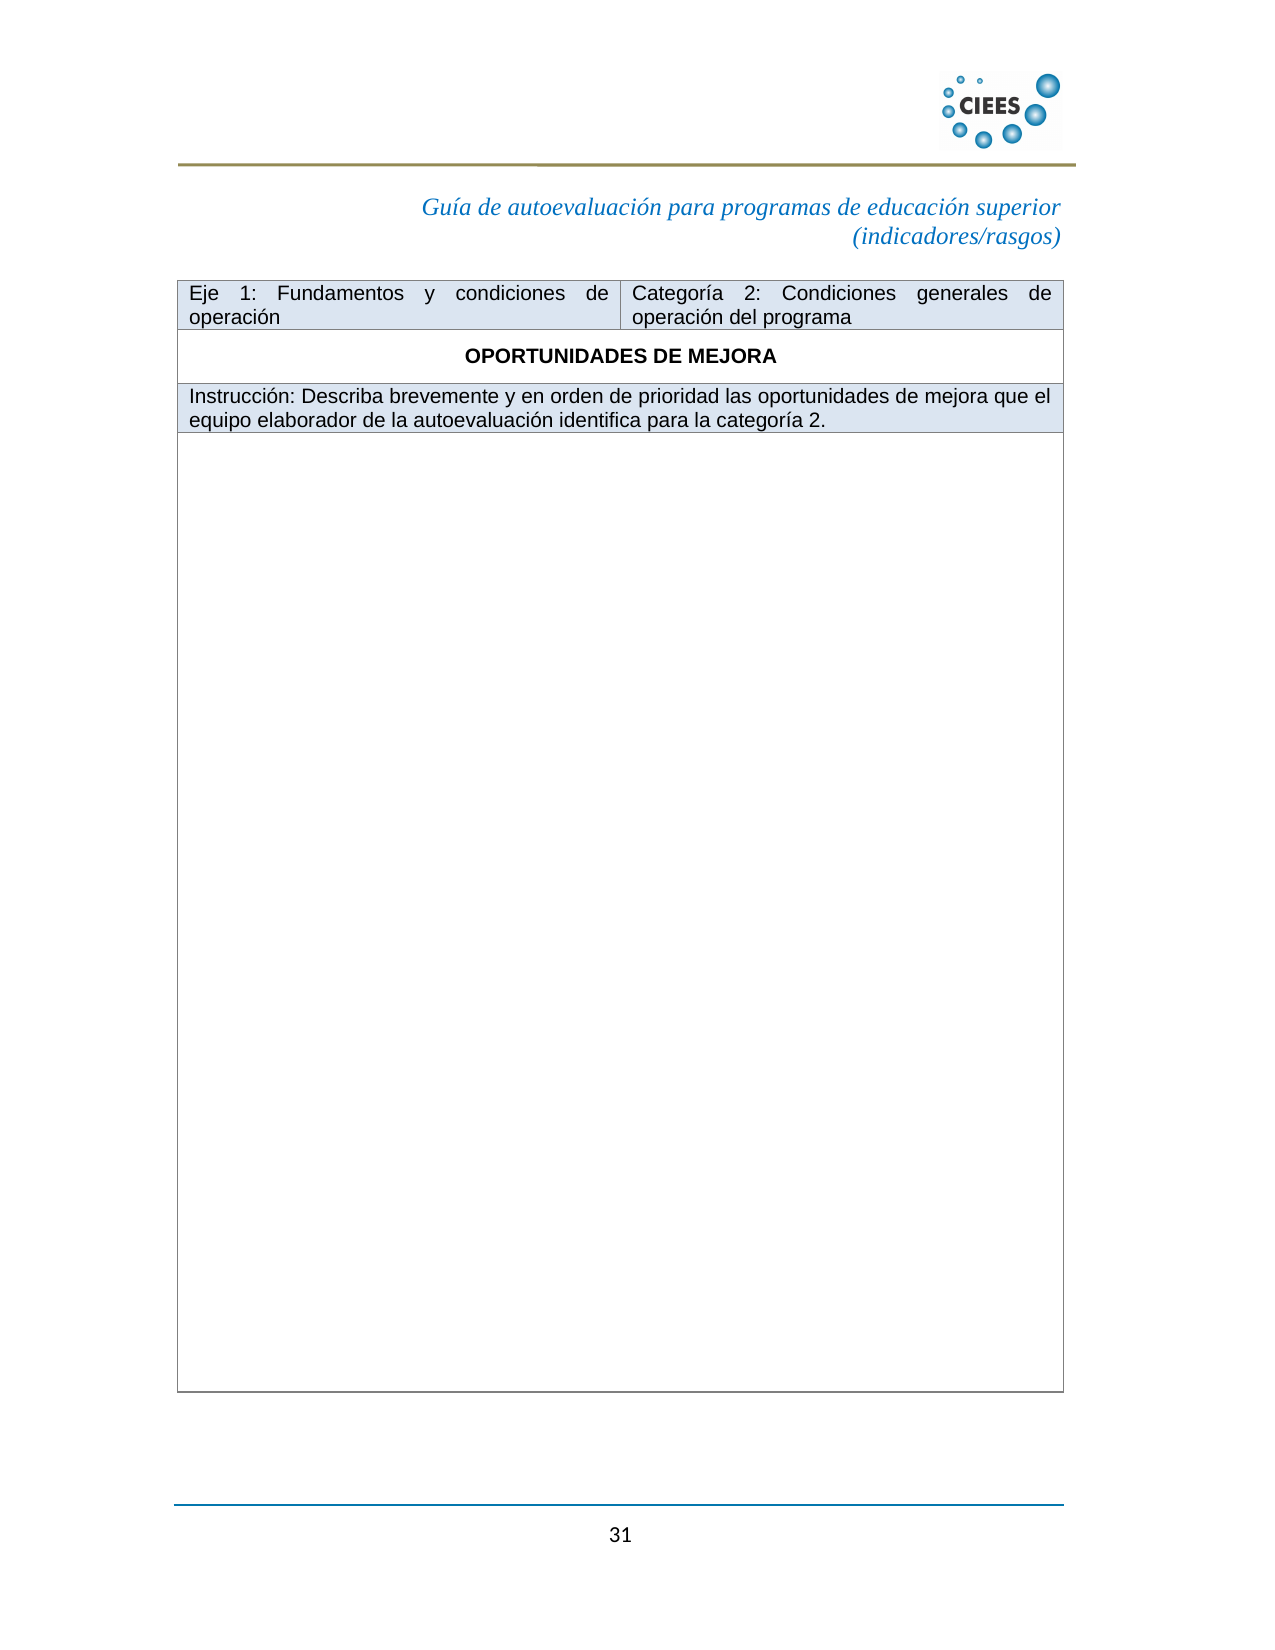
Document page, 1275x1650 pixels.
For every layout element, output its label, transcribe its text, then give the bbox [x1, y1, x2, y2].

table_cell OPORTUNIDADES DE MEJORA [178, 330, 1063, 383]
table_header Eje 1: Fundamentos y condiciones de operación [178, 281, 620, 329]
text (indicadores/rasgos) [177, 221, 1063, 249]
table_header Categoría 2: Condiciones generales de operación del programa [621, 281, 1063, 329]
picture [939, 71, 1063, 151]
text Guía de autoevaluación para programas de educación superior [177, 192, 1063, 221]
table_cell Instrucción: Describa brevemente y en orden de prioridad las oportunidades de mejora que el equipo elaborador de la autoevaluación identifica para la categoría 2. [178, 384, 1063, 432]
table_cell [178, 433, 1063, 1391]
